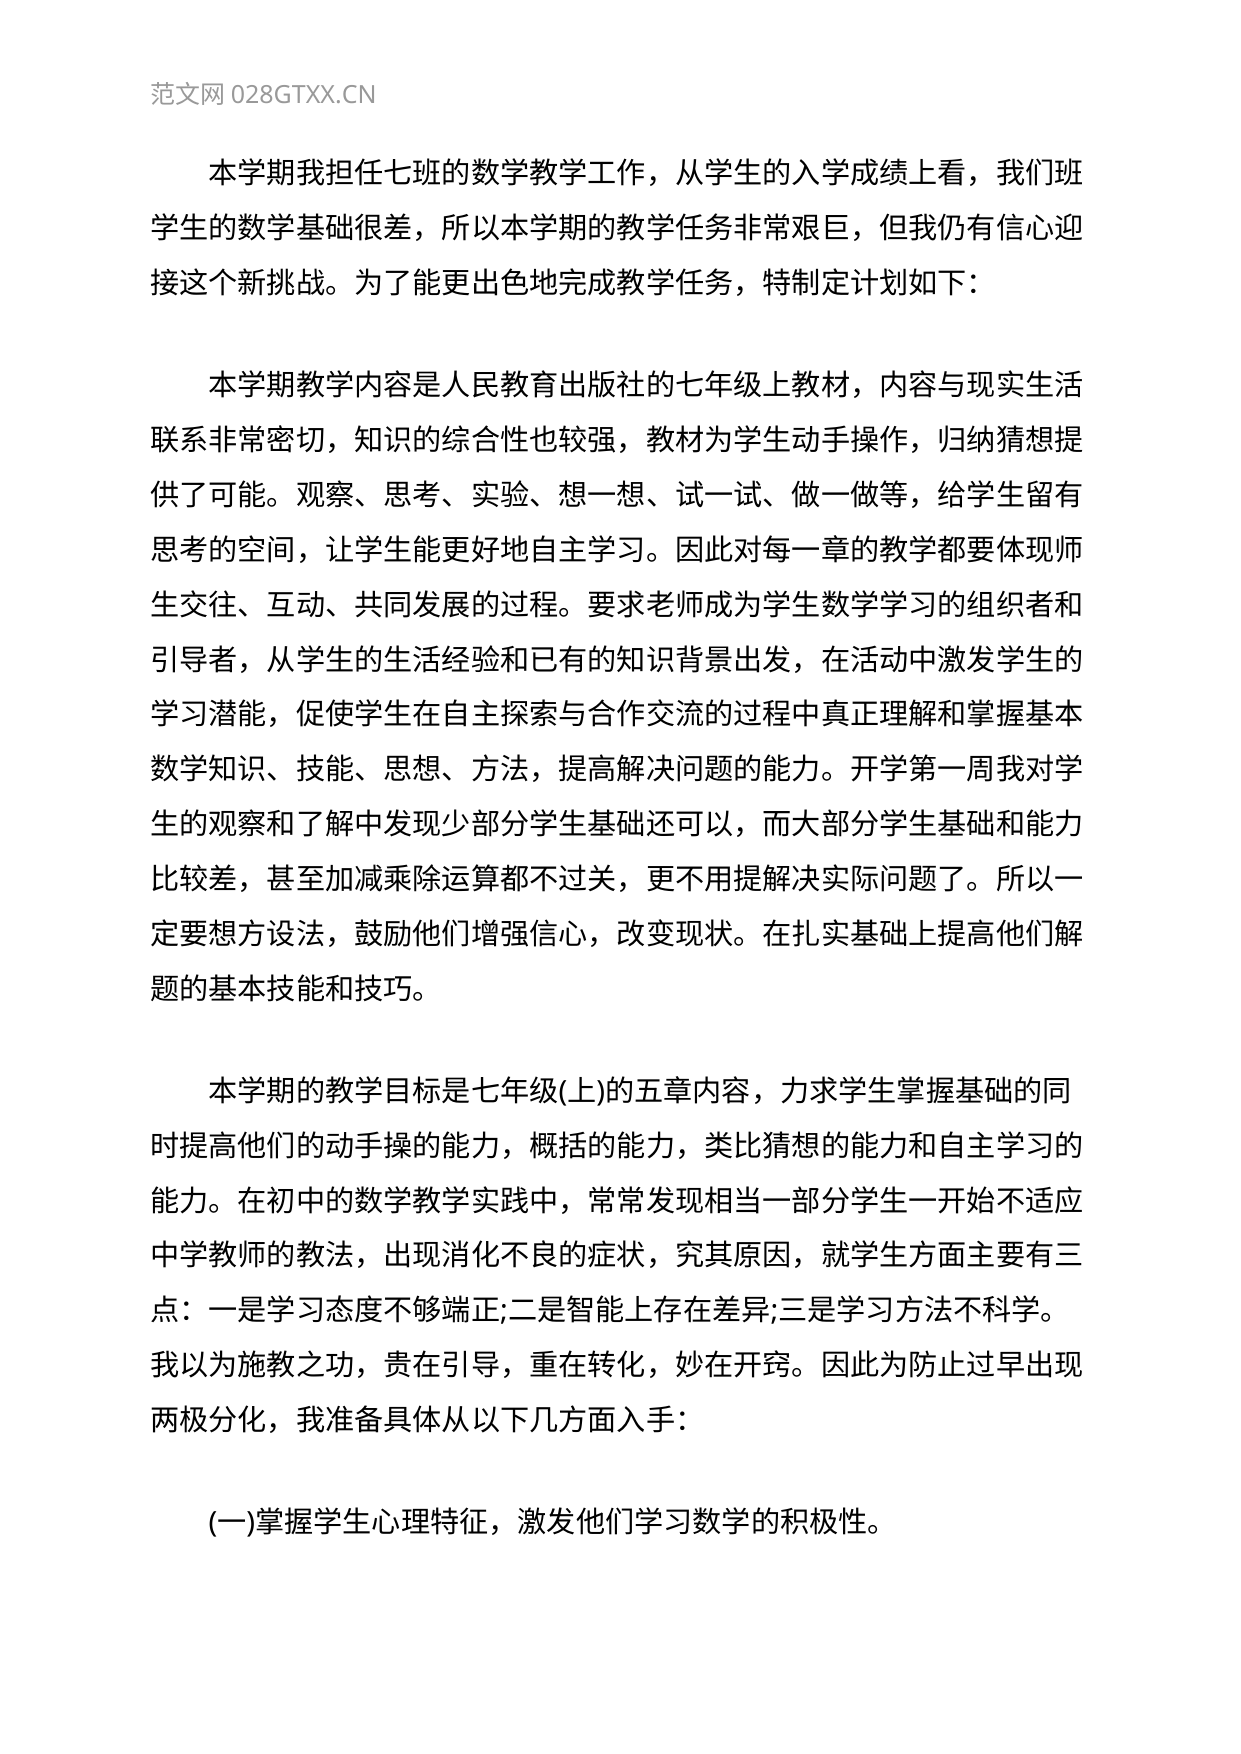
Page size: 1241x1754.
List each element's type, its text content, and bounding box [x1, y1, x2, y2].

text 本学期我担任七班的数学教学工作，从学生的入学成绩上看，我们班学生的数学基础很差，所以本学期的教学任务非常艰巨，但我仍有信心迎接这个新挑战。为了能更出色地完成教学任务，特制定计划如下： [150, 150, 1090, 302]
text 本学期教学内容是人民教育出版社的七年级上教材，内容与现实生活联系非常密切，知识的综合性也较强，教材为学生动手操作，归纳猜想提供了可能。观察、思考、实验、想一想、试一试、做一做等，给学生留有思考的空间，让学生能更好地自主学习。因此对每一章的教学都要体现师生交往、互动、共同发展的过程。要求老师成为学生数学学习的组织者和引导者，从学生的生活经验和已有的知识背景出发，在活动中激发学生的学习潜能，促使学生在自主探索与合作交流的过程中真正理解和掌握基本数学知识、技能、思想、方法，提高解决问题的能力。开学第一周我对学生的观察和了解中发现少部分学生基础还可以，而大部分学生基础和能力比较差，甚至加减乘除运算都不过关，更不用提解决实际问题了。所以一定要想方设法，鼓励他们增强信心，改变现状。在扎实基础上提高他们解题的基本技能和技巧。 [150, 362, 1090, 1008]
text 本学期的教学目标是七年级(上)的五章内容，力求学生掌握基础的同时提高他们的动手操的能力，概括的能力，类比猜想的能力和自主学习的能力。在初中的数学教学实践中，常常发现相当一部分学生一开始不适应中学教师的教法，出现消化不良的症状，究其原因，就学生方面主要有三点：一是学习态度不够端正;二是智能上存在差异;三是学习方法不科学。我以为施教之功，贵在引导，重在转化，妙在开窍。因此为防止过早出现两极分化，我准备具体从以下几方面入手： [150, 1067, 1090, 1439]
text (一)掌握学生心理特征，激发他们学习数学的积极性。 [150, 1498, 1090, 1541]
